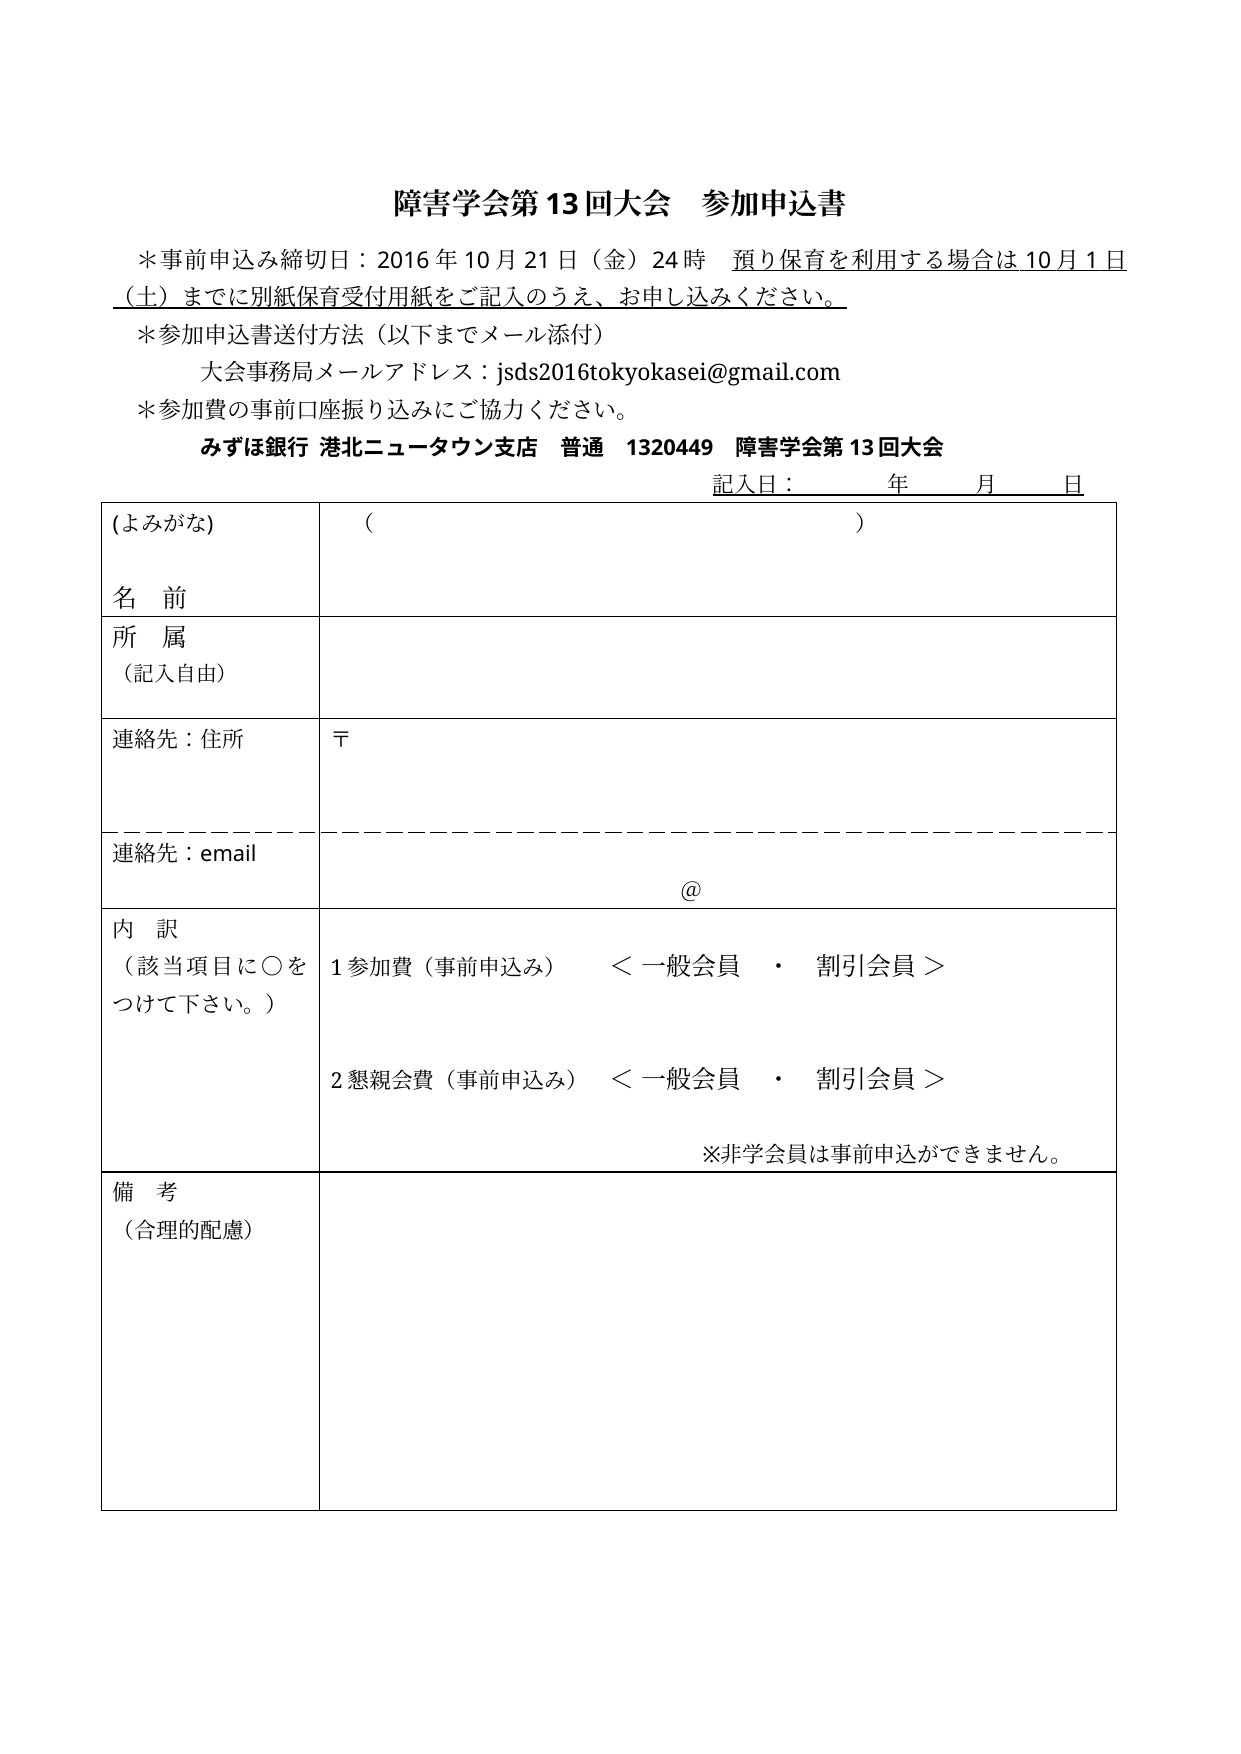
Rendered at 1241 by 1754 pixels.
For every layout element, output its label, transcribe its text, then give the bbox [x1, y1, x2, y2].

text 大会事務局メールアドレス：jsds2016tokyokasei@gmail.com [112, 352, 1128, 389]
table_cell ＠ [320, 832, 1116, 908]
table_cell [320, 1173, 1116, 1510]
table_cell 1参加費（事前申込み） ＜ 一般会員 ・ 割引会員 ＞ 2懇親会費（事前申込み） ＜ 一般会員 ・ 割引会員 ＞ ※非学会員は事前申込ができません。 [320, 909, 1116, 1171]
table_cell 〒 [320, 719, 1116, 832]
text ＊事前申込み締切日：2016年10月21日（金）24時 預り保育を利用する場合は10月1日（土）までに別紙保育受付用紙をご記入のうえ、お申し込みください。 [112, 239, 1128, 314]
table_cell [320, 617, 1116, 718]
table_cell 連絡先：email [102, 832, 319, 908]
text ＊参加申込書送付方法（以下までメール添付） [112, 314, 1128, 352]
text みずほ銀行 港北ニュータウン支店 普通 1320449 障害学会第13回大会 [112, 427, 1128, 464]
text 障害学会第13回大会 参加申込書 [112, 164, 1128, 239]
table_cell 所 属 （記入自由） [102, 617, 319, 718]
table_cell 内 訳 （該当項目に〇をつけて下さい。） [102, 909, 319, 1171]
table_header (よみがな) 名 前 [102, 503, 319, 616]
text ＊参加費の事前口座振り込みにご協力ください。 [112, 389, 1128, 427]
text 記入日： 年 月 日 [112, 464, 1084, 502]
table_header （ ） [320, 503, 1116, 616]
table_cell 連絡先：住所 [102, 719, 319, 832]
table_cell 備 考 （合理的配慮） [102, 1173, 319, 1510]
